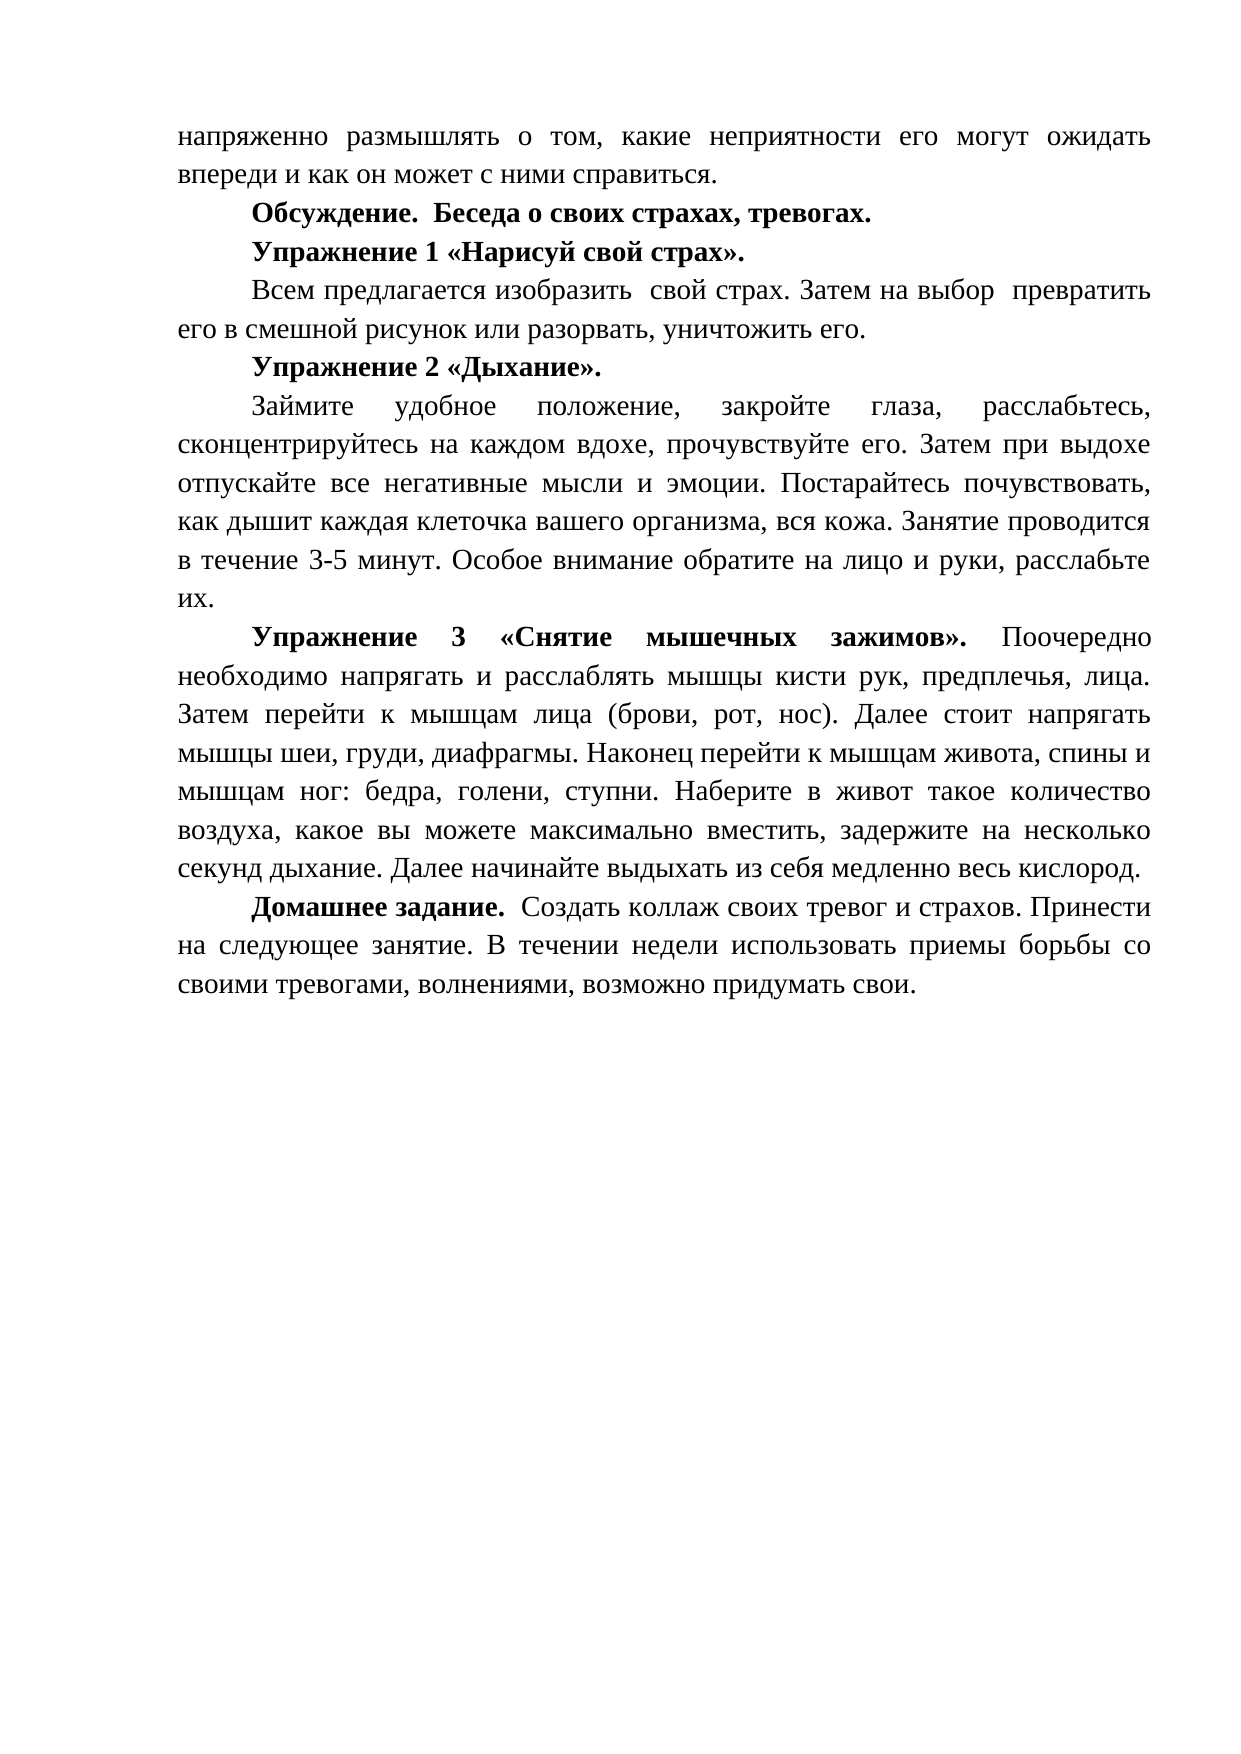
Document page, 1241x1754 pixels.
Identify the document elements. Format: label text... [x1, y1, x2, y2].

text Упражнение 3 «Снятие мышечных зажимов». Поочередно необходимо напрягать и расслаблять мышцы кисти рук, предплечья, лица. Затем перейти к мышцам лица (брови, рот, нос). Далее стоит напрягать мышцы шеи, груди, диафрагмы. Наконец перейти к мышцам живота, спины и мышцам ног: бедра, голени, ступни. Наберите в живот такое количество воздуха, какое вы можете максимально вместить, задержите на несколько секунд дыхание. Далее начинайте выдыхать из себя медленно весь кислород. [177, 619, 1152, 884]
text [177, 118, 1152, 190]
text Домашнее задание. Создать коллаж своих тревог и страхов. Принести на следующее занятие. В течении недели использовать приемы борьбы со своими тревогами, волнениями, возможно придумать свои. [177, 889, 1152, 999]
text Упражнение 1 «Нарисуй свой страх». [177, 234, 1152, 267]
text Обсуждение. Беседа о своих страхах, тревогах. [177, 195, 1152, 229]
text Займите удобное положение, закройте глаза, расслабьтесь, сконцентрируйтесь на каждом вдохе, прочувствуйте его. Затем при выдохе отпускайте все негативные мысли и эмоции. Постарайтесь почувствовать, как дышит каждая клеточка вашего организма, вся кожа. Занятие проводится в течение 3-5 минут. Особое внимание обратите на лицо и руки, расслабьте их. [177, 388, 1152, 614]
text Упражнение 2 «Дыхание». [177, 349, 1152, 383]
text Всем предлагается изобразить свой страх. Затем на выбор превратить его в смешной рисунок или разорвать, уничтожить его. [177, 272, 1152, 344]
